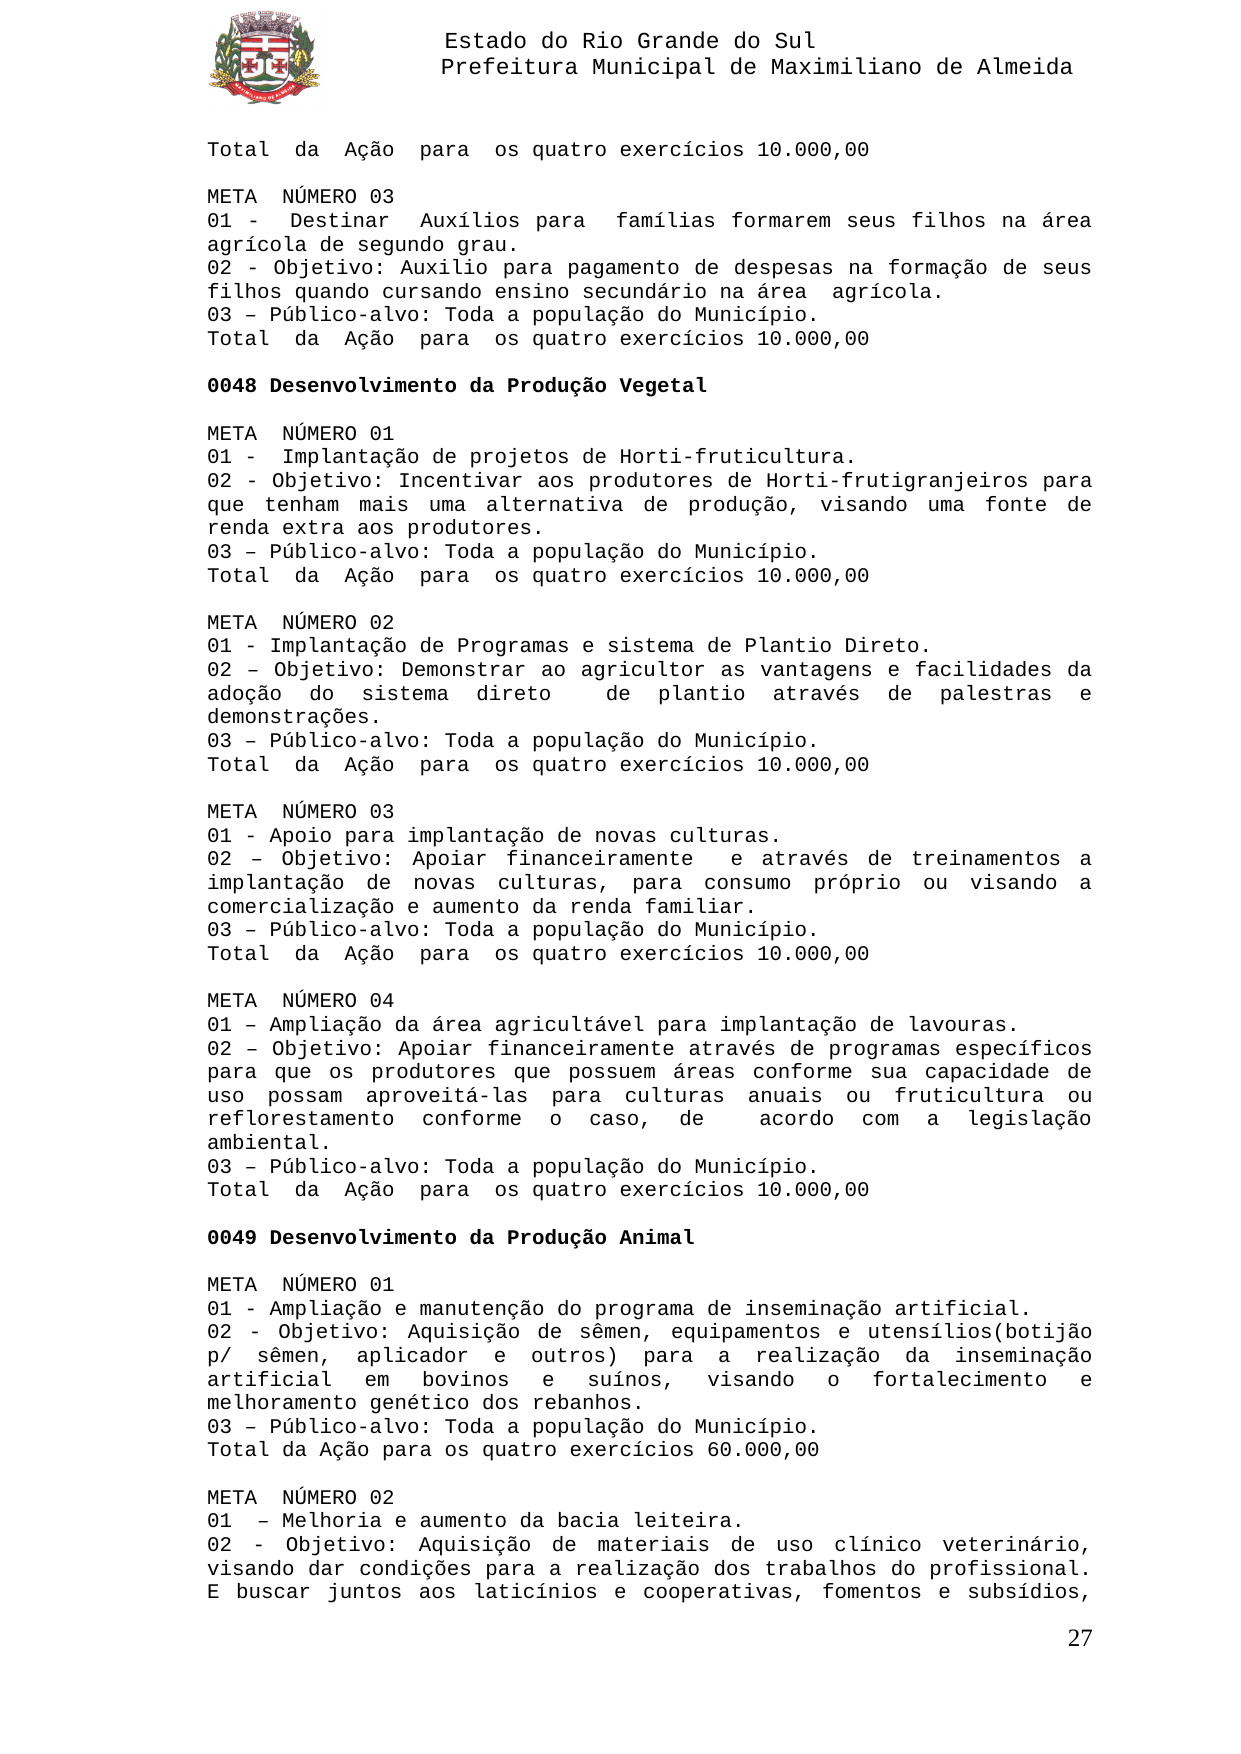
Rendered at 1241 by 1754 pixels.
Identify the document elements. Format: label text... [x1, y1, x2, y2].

text 02 – Objetivo: Demonstrar ao agricultor as vantagens e facilidades da adoção do sistema direto de plantio através de palestras e demonstrações. [207, 659, 1092, 730]
text 0048 Desenvolvimento da Produção Vegetal [207, 375, 1092, 399]
text 03 – Público-alvo: Toda a população do Município. [207, 730, 1092, 754]
text 01 - Apoio para implantação de novas culturas. [207, 825, 1092, 848]
text 01 – Ampliação da área agricultável para implantação de lavouras. [207, 1014, 1092, 1037]
text 01 - Ampliação e manutenção do programa de inseminação artificial. [207, 1298, 1092, 1321]
text 03 – Público-alvo: Toda a população do Município. [207, 541, 1092, 564]
text META NÚMERO 02 [207, 1487, 1092, 1510]
text Total da Ação para os quatro exercícios 10.000,00 [207, 943, 1092, 967]
text 02 – Objetivo: Apoiar financeiramente através de programas específicos para que os produtores que possuem áreas conforme sua capacidade de uso possam aproveitá-las para culturas anuais ou fruticultura ou reflorestamento conforme o caso, de acordo com a legislação ambiental. [207, 1037, 1092, 1156]
text Total da Ação para os quatro exercícios 10.000,00 [207, 328, 1092, 352]
text 01 - Destinar Auxílios para famílias formarem seus filhos na área agrícola de segundo grau. [207, 210, 1092, 257]
text Total da Ação para os quatro exercícios 10.000,00 [207, 1179, 1092, 1203]
text META NÚMERO 04 [207, 990, 1092, 1014]
text 03 – Público-alvo: Toda a população do Município. [207, 919, 1092, 943]
text 02 – Objetivo: Apoiar financeiramente e através de treinamentos a implantação de novas culturas, para consumo próprio ou visando a comercialização e aumento da renda familiar. [207, 848, 1092, 919]
text META NÚMERO 03 [207, 801, 1092, 825]
text 02 - Objetivo: Incentivar aos produtores de Horti-frutigranjeiros para que tenham mais uma alternativa de produção, visando uma fonte de renda extra aos produtores. [207, 470, 1092, 541]
text Total da Ação para os quatro exercícios 10.000,00 [207, 139, 1092, 163]
text Total da Ação para os quatro exercícios 10.000,00 [207, 564, 1092, 588]
text 02 - Objetivo: Auxilio para pagamento de despesas na formação de seus filhos quando cursando ensino secundário na área agrícola. [207, 257, 1092, 304]
text 01 - Implantação de Programas e sistema de Plantio Direto. [207, 636, 1092, 659]
text 01 – Melhoria e aumento da bacia leiteira. [207, 1510, 1092, 1534]
text Total da Ação para os quatro exercícios 60.000,00 [207, 1439, 1092, 1463]
picture [206, 5, 325, 112]
text Total da Ação para os quatro exercícios 10.000,00 [207, 754, 1092, 777]
text 03 – Público-alvo: Toda a população do Município. [207, 1156, 1092, 1179]
text 01 - Implantação de projetos de Horti-fruticultura. [207, 446, 1092, 470]
text META NÚMERO 01 [207, 423, 1092, 446]
text META NÚMERO 01 [207, 1274, 1092, 1298]
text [207, 1534, 1092, 1605]
text 0049 Desenvolvimento da Produção Animal [207, 1227, 1092, 1250]
text META NÚMERO 03 [207, 186, 1092, 210]
text META NÚMERO 02 [207, 612, 1092, 636]
text 03 – Público-alvo: Toda a população do Município. [207, 1416, 1092, 1439]
text 03 – Público-alvo: Toda a população do Município. [207, 304, 1092, 328]
text 02 - Objetivo: Aquisição de sêmen, equipamentos e utensílios(botijão p/ sêmen, aplicador e outros) para a realização da inseminação artificial em bovinos e suínos, visando o fortalecimento e melhoramento genético dos rebanhos. [207, 1321, 1092, 1416]
